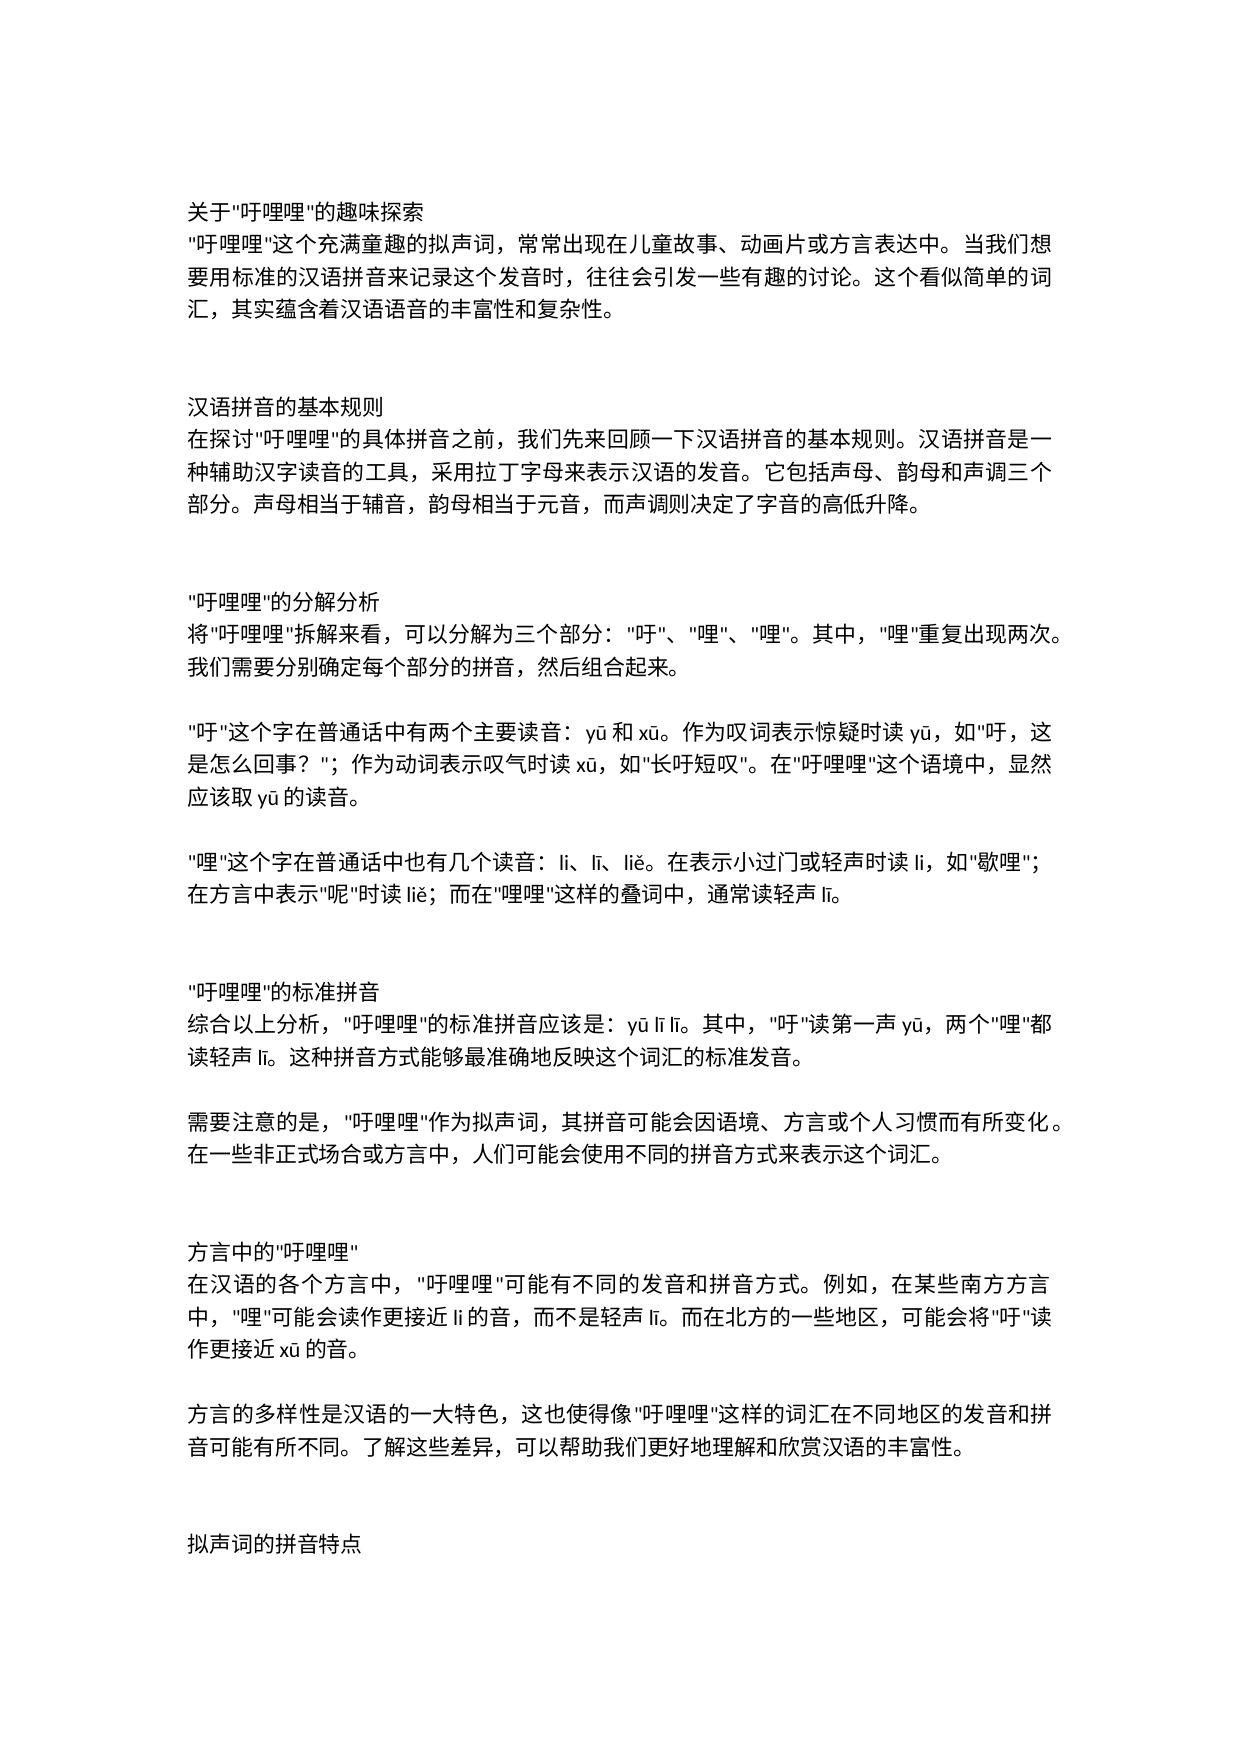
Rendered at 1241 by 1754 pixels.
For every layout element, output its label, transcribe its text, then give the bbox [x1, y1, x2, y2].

text "吁哩哩"这个充满童趣的拟声词，常常出现在儿童故事、动画片或方言表达中。当我们想要用标准的汉语拼音来记录这个发音时，往往会引发一些有趣的讨论。这个看似简单的词汇，其实蕴含着汉语语音的丰富性和复杂性。 [187, 227, 1053, 324]
text 需要注意的是，"吁哩哩"作为拟声词，其拼音可能会因语境、方言或个人习惯而有所变化。在一些非正式场合或方言中，人们可能会使用不同的拼音方式来表示这个词汇。 [187, 1104, 1053, 1169]
text "吁哩哩"的标准拼音 [187, 974, 1053, 1007]
text 综合以上分析，"吁哩哩"的标准拼音应该是：yū lī lī。其中，"吁"读第一声yū，两个"哩"都读轻声lī。这种拼音方式能够最准确地反映这个词汇的标准发音。 [187, 1007, 1053, 1072]
text 在汉语的各个方言中，"吁哩哩"可能有不同的发音和拼音方式。例如，在某些南方方言中，"哩"可能会读作更接近li的音，而不是轻声lī。而在北方的一些地区，可能会将"吁"读作更接近xū的音。 [187, 1267, 1053, 1364]
text "吁哩哩"的分解分析 [187, 584, 1053, 617]
text "哩"这个字在普通话中也有几个读音：li、lī、liě。在表示小过门或轻声时读li，如"歇哩"；在方言中表示"呢"时读liě；而在"哩哩"这样的叠词中，通常读轻声lī。 [187, 844, 1053, 909]
text 关于"吁哩哩"的趣味探索 [187, 194, 1053, 227]
text 拟声词的拼音特点 [187, 1527, 1053, 1559]
text "吁"这个字在普通话中有两个主要读音：yū和xū。作为叹词表示惊疑时读yū，如"吁，这是怎么回事？"；作为动词表示叹气时读xū，如"长吁短叹"。在"吁哩哩"这个语境中，显然应该取yū的读音。 [187, 714, 1053, 812]
text 将"吁哩哩"拆解来看，可以分解为三个部分："吁"、"哩"、"哩"。其中，"哩"重复出现两次。我们需要分别确定每个部分的拼音，然后组合起来。 [187, 617, 1053, 682]
text 在探讨"吁哩哩"的具体拼音之前，我们先来回顾一下汉语拼音的基本规则。汉语拼音是一种辅助汉字读音的工具，采用拉丁字母来表示汉语的发音。它包括声母、韵母和声调三个部分。声母相当于辅音，韵母相当于元音，而声调则决定了字音的高低升降。 [187, 422, 1053, 519]
text 汉语拼音的基本规则 [187, 389, 1053, 422]
text 方言的多样性是汉语的一大特色，这也使得像"吁哩哩"这样的词汇在不同地区的发音和拼音可能有所不同。了解这些差异，可以帮助我们更好地理解和欣赏汉语的丰富性。 [187, 1397, 1053, 1462]
text 方言中的"吁哩哩" [187, 1234, 1053, 1267]
